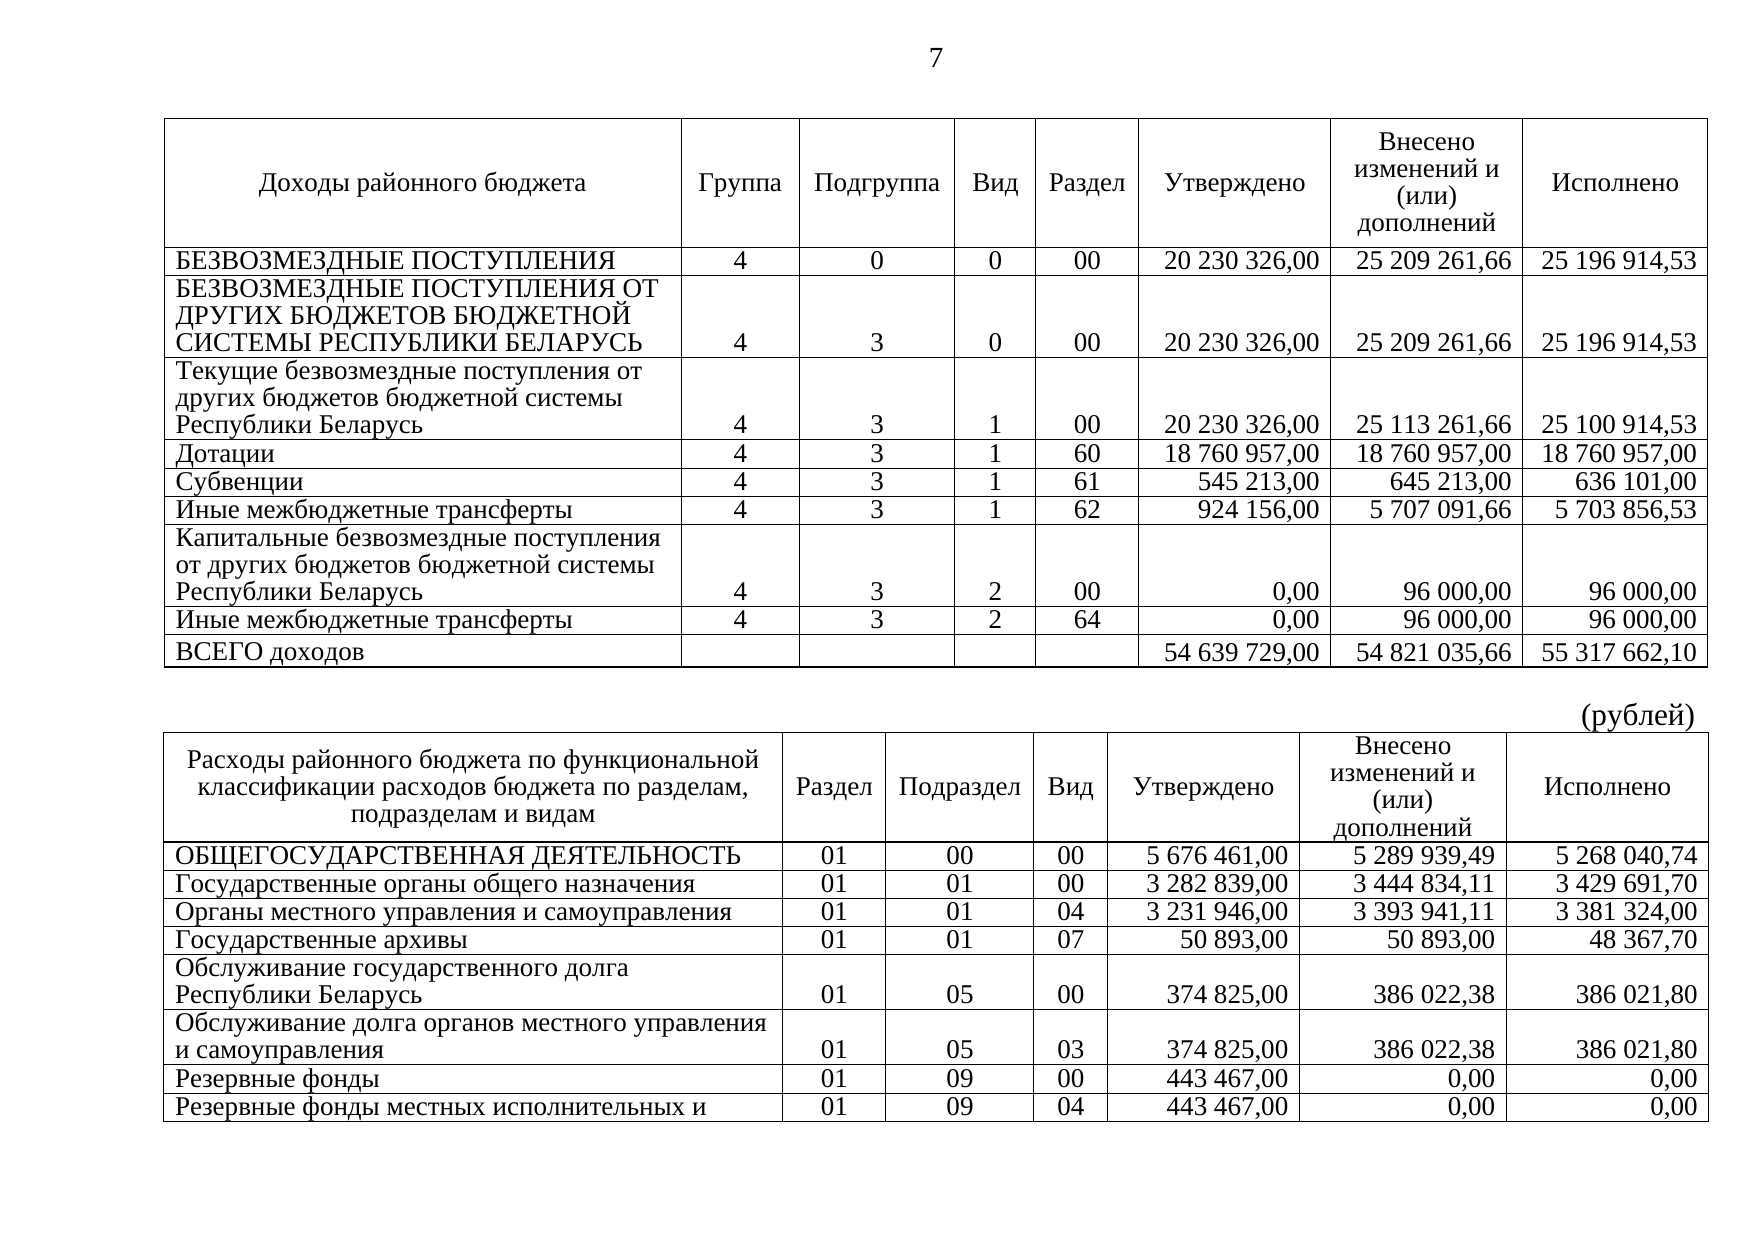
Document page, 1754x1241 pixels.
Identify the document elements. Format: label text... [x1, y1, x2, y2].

table_cell Иные межбюджетные трансферты [165, 497, 681, 524]
table_cell 4 [682, 276, 799, 357]
table_cell 00 [1034, 1065, 1107, 1092]
table_cell 4 [682, 358, 799, 439]
table_cell 374 825,00 [1108, 1010, 1299, 1064]
table_cell 4 [682, 525, 799, 606]
table_cell 3 282 839,00 [1108, 871, 1299, 898]
table_cell 645 213,00 [1331, 469, 1522, 496]
table_cell Обслуживание долга органов местного управления и самоуправления [164, 1010, 782, 1064]
table_cell 386 022,38 [1300, 1010, 1506, 1064]
table_cell 00 [1034, 871, 1107, 898]
table_cell Органы местного управления и самоуправления [164, 899, 782, 926]
table_cell 443 467,00 [1108, 1094, 1299, 1121]
table_cell 386 021,80 [1507, 955, 1708, 1009]
table_cell 5 268 040,74 [1507, 843, 1708, 869]
table_cell 545 213,00 [1139, 469, 1330, 496]
table_cell 18 760 957,00 [1523, 440, 1707, 467]
table_cell 01 [783, 871, 885, 898]
table_cell 4 [682, 248, 799, 275]
table_cell 3 [800, 525, 954, 606]
table_cell 01 [783, 927, 885, 954]
table_header Исполнено [1507, 733, 1708, 841]
table_cell 50 893,00 [1300, 927, 1506, 954]
table_cell 01 [783, 843, 885, 869]
table_cell 60 [1036, 440, 1138, 467]
table_cell Дотации [165, 440, 681, 467]
table_cell 96 000,00 [1331, 607, 1522, 634]
table_cell 05 [886, 1010, 1033, 1064]
table_cell 25 196 914,53 [1523, 248, 1707, 275]
table_cell 20 230 326,00 [1139, 248, 1330, 275]
table_cell 54 821 035,66 [1331, 635, 1522, 666]
table_header Расходы районного бюджета по функциональной классификации расходов бюджета по разделам, подразделам и видам [164, 733, 782, 841]
table_cell 00 [1036, 248, 1138, 275]
table_cell 96 000,00 [1523, 525, 1707, 606]
table_cell 09 [886, 1094, 1033, 1121]
table_cell 07 [1034, 927, 1107, 954]
table_cell Субвенции [165, 469, 681, 496]
table_cell 25 100 914,53 [1523, 358, 1707, 439]
table_cell [1036, 635, 1138, 666]
table_cell 0,00 [1139, 607, 1330, 634]
table_cell 924 156,00 [1139, 497, 1330, 524]
table_header Внесено изменений и (или) дополнений [1331, 119, 1522, 247]
table_cell 4 [682, 607, 799, 634]
table_cell 55 317 662,10 [1523, 635, 1707, 666]
table_cell 00 [1034, 955, 1107, 1009]
table_cell Общегосударственная деятельность [164, 843, 782, 869]
table_cell 00 [1036, 358, 1138, 439]
table_cell 04 [1034, 1094, 1107, 1121]
table_cell 03 [1034, 1010, 1107, 1064]
table_cell 01 [783, 1065, 885, 1092]
table_cell 01 [886, 899, 1033, 926]
table_cell [955, 635, 1035, 666]
table_cell 01 [783, 899, 885, 926]
table_cell 62 [1036, 497, 1138, 524]
table_cell 4 [682, 440, 799, 467]
table_cell 386 022,38 [1300, 955, 1506, 1009]
table_cell 0 [955, 276, 1035, 357]
table_cell 20 230 326,00 [1139, 358, 1330, 439]
table_cell 3 429 691,70 [1507, 871, 1708, 898]
table_cell 25 209 261,66 [1331, 248, 1522, 275]
table_cell 5 289 939,49 [1300, 843, 1506, 869]
table_cell 01 [783, 1094, 885, 1121]
table_cell 1 [955, 469, 1035, 496]
table_cell [682, 635, 799, 666]
table_cell Безвозмездные поступления [165, 248, 681, 275]
table_cell 00 [1034, 843, 1107, 869]
table_cell 18 760 957,00 [1331, 440, 1522, 467]
table_cell Капитальные безвозмездные поступления от других бюджетов бюджетной системы Республики Беларусь [165, 525, 681, 606]
table_cell ВСЕГО доходов [165, 635, 681, 666]
table_cell Текущие безвозмездные поступления от других бюджетов бюджетной системы Республики Беларусь [165, 358, 681, 439]
table_cell 1 [955, 440, 1035, 467]
table_cell 3 [800, 276, 954, 357]
table_header Внесено изменений и (или) дополнений [1300, 733, 1506, 841]
table_header Вид [955, 119, 1035, 247]
table_cell 01 [886, 871, 1033, 898]
table_cell 09 [886, 1065, 1033, 1092]
table_cell 4 [682, 469, 799, 496]
table_header Исполнено [1523, 119, 1707, 247]
text (рублей) [177, 696, 1695, 732]
table_cell 0,00 [1300, 1065, 1506, 1092]
table_cell 3 [800, 358, 954, 439]
table_header Подраздел [886, 733, 1033, 841]
table_cell 3 231 946,00 [1108, 899, 1299, 926]
table_cell 2 [955, 607, 1035, 634]
table_header Утверждено [1139, 119, 1330, 247]
table_header Доходы районного бюджета [165, 119, 681, 247]
table_header Утверждено [1108, 733, 1299, 841]
table_cell 636 101,00 [1523, 469, 1707, 496]
table_cell 3 393 941,11 [1300, 899, 1506, 926]
table_cell БЕЗВОЗМЕЗДНЫЕ ПОСТУПЛЕНИЯ ОТ ДРУГИХ БЮДЖЕТОВ БЮДЖЕТНОЙ СИСТЕМЫ РЕСПУБЛИКИ БЕЛАРУСЬ [165, 276, 681, 357]
table_header Вид [1034, 733, 1107, 841]
table_cell 01 [783, 1010, 885, 1064]
table_cell 61 [1036, 469, 1138, 496]
table_cell 54 639 729,00 [1139, 635, 1330, 666]
table_cell 50 893,00 [1108, 927, 1299, 954]
table_cell 374 825,00 [1108, 955, 1299, 1009]
table_cell 00 [886, 843, 1033, 869]
table_cell 00 [1036, 525, 1138, 606]
table_cell 3 [800, 497, 954, 524]
table_cell 3 [800, 469, 954, 496]
table_cell [800, 635, 954, 666]
table_cell Резервные фонды [164, 1065, 782, 1092]
table_cell 5 703 856,53 [1523, 497, 1707, 524]
table_cell 25 113 261,66 [1331, 358, 1522, 439]
table_cell 64 [1036, 607, 1138, 634]
table_cell 5 707 091,66 [1331, 497, 1522, 524]
table_cell 25 196 914,53 [1523, 276, 1707, 357]
table_cell 01 [886, 927, 1033, 954]
table_cell 05 [886, 955, 1033, 1009]
table_cell 0 [955, 248, 1035, 275]
table_cell 48 367,70 [1507, 927, 1708, 954]
table_cell 5 676 461,00 [1108, 843, 1299, 869]
table_cell 3 [800, 440, 954, 467]
table_cell 443 467,00 [1108, 1065, 1299, 1092]
table_cell 0,00 [1507, 1065, 1708, 1092]
table_cell 0,00 [1300, 1094, 1506, 1121]
table_cell 3 381 324,00 [1507, 899, 1708, 926]
table_cell 1 [955, 497, 1035, 524]
table_cell 20 230 326,00 [1139, 276, 1330, 357]
table_cell 01 [783, 955, 885, 1009]
table_cell 18 760 957,00 [1139, 440, 1330, 467]
table_cell 96 000,00 [1331, 525, 1522, 606]
table_cell Резервные фонды местных исполнительных и распорядительных органов [164, 1094, 782, 1121]
table_cell 0,00 [1507, 1094, 1708, 1121]
table_cell 3 444 834,11 [1300, 871, 1506, 898]
table_cell 4 [682, 497, 799, 524]
table_cell Обслуживание государственного долга Республики Беларусь [164, 955, 782, 1009]
table_header Раздел [783, 733, 885, 841]
table_cell 386 021,80 [1507, 1010, 1708, 1064]
table_cell 04 [1034, 899, 1107, 926]
table_cell 0,00 [1139, 525, 1330, 606]
table_header Подгруппа [800, 119, 954, 247]
table_cell 3 [800, 607, 954, 634]
table_cell 25 209 261,66 [1331, 276, 1522, 357]
table_cell 96 000,00 [1523, 607, 1707, 634]
table_cell Государственные архивы [164, 927, 782, 954]
table_header Группа [682, 119, 799, 247]
table_cell 0 [800, 248, 954, 275]
table_cell 1 [955, 358, 1035, 439]
table_header Раздел [1036, 119, 1138, 247]
table_cell Иные межбюджетные трансферты [165, 607, 681, 634]
table_cell 00 [1036, 276, 1138, 357]
table_cell 2 [955, 525, 1035, 606]
table_cell Государственные органы общего назначения [164, 871, 782, 898]
